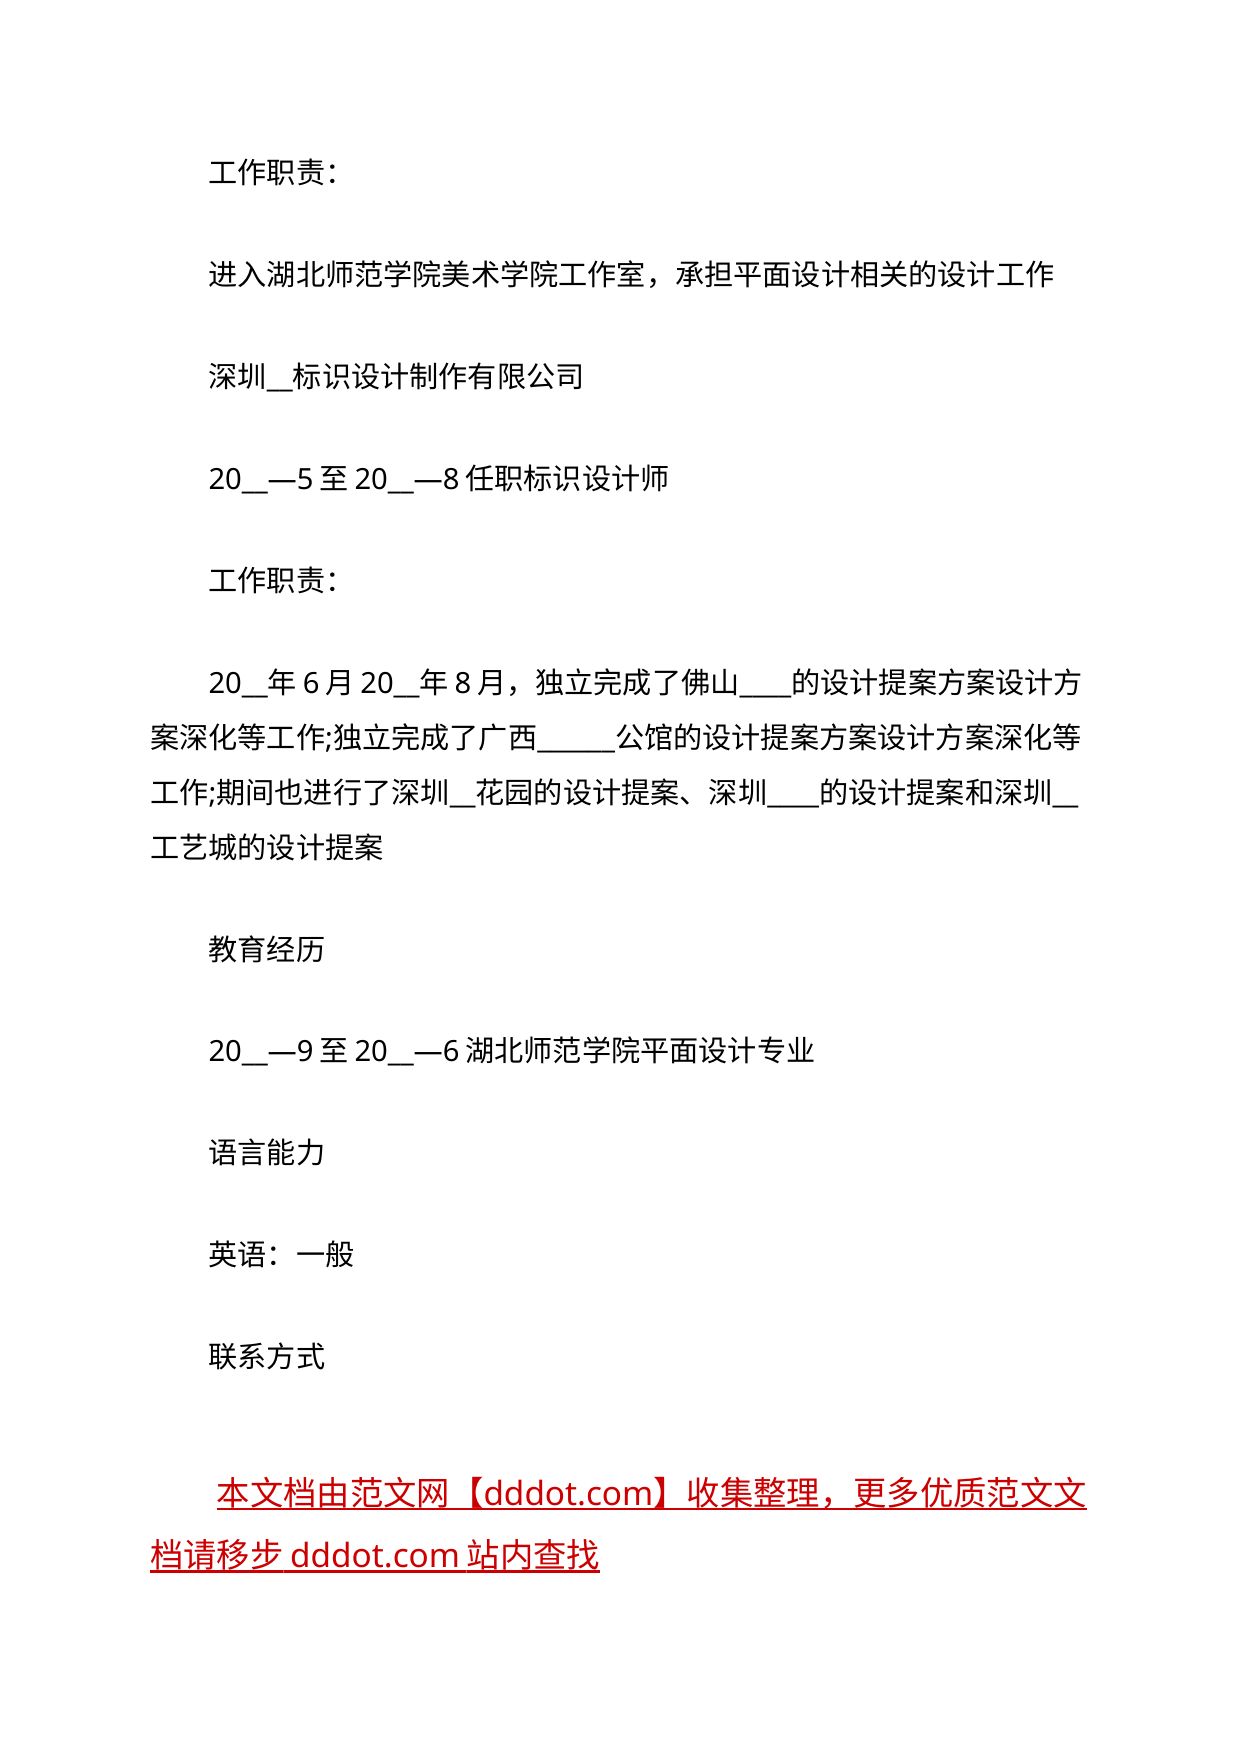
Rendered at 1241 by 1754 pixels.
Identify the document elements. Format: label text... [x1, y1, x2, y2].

text 20__—5至20__—8任职标识设计师 [150, 456, 1090, 498]
text 教育经历 [150, 926, 1090, 968]
text 联系方式 [150, 1333, 1090, 1376]
text 20__年6月20__年8月，独立完成了佛山____的设计提案方案设计方案深化等工作;独立完成了广西______公馆的设计提案方案设计方案深化等工作;期间也进行了深圳__花园的设计提案、深圳____的设计提案和深圳__工艺城的设计提案 [150, 659, 1090, 867]
text 进入湖北师范学院美术学院工作室，承担平面设计相关的设计工作 [150, 252, 1090, 294]
text 语言能力 [150, 1130, 1090, 1172]
text 20__—9至20__—6湖北师范学院平面设计专业 [150, 1028, 1090, 1070]
text 本文档由范文网【dddot.com】收集整理，更多优质范文文档请移步dddot.com站内查找 [150, 1466, 1090, 1578]
text 深圳__标识设计制作有限公司 [150, 353, 1090, 396]
text 英语：一般 [150, 1232, 1090, 1274]
text 工作职责： [150, 150, 1090, 192]
text 工作职责： [150, 557, 1090, 600]
